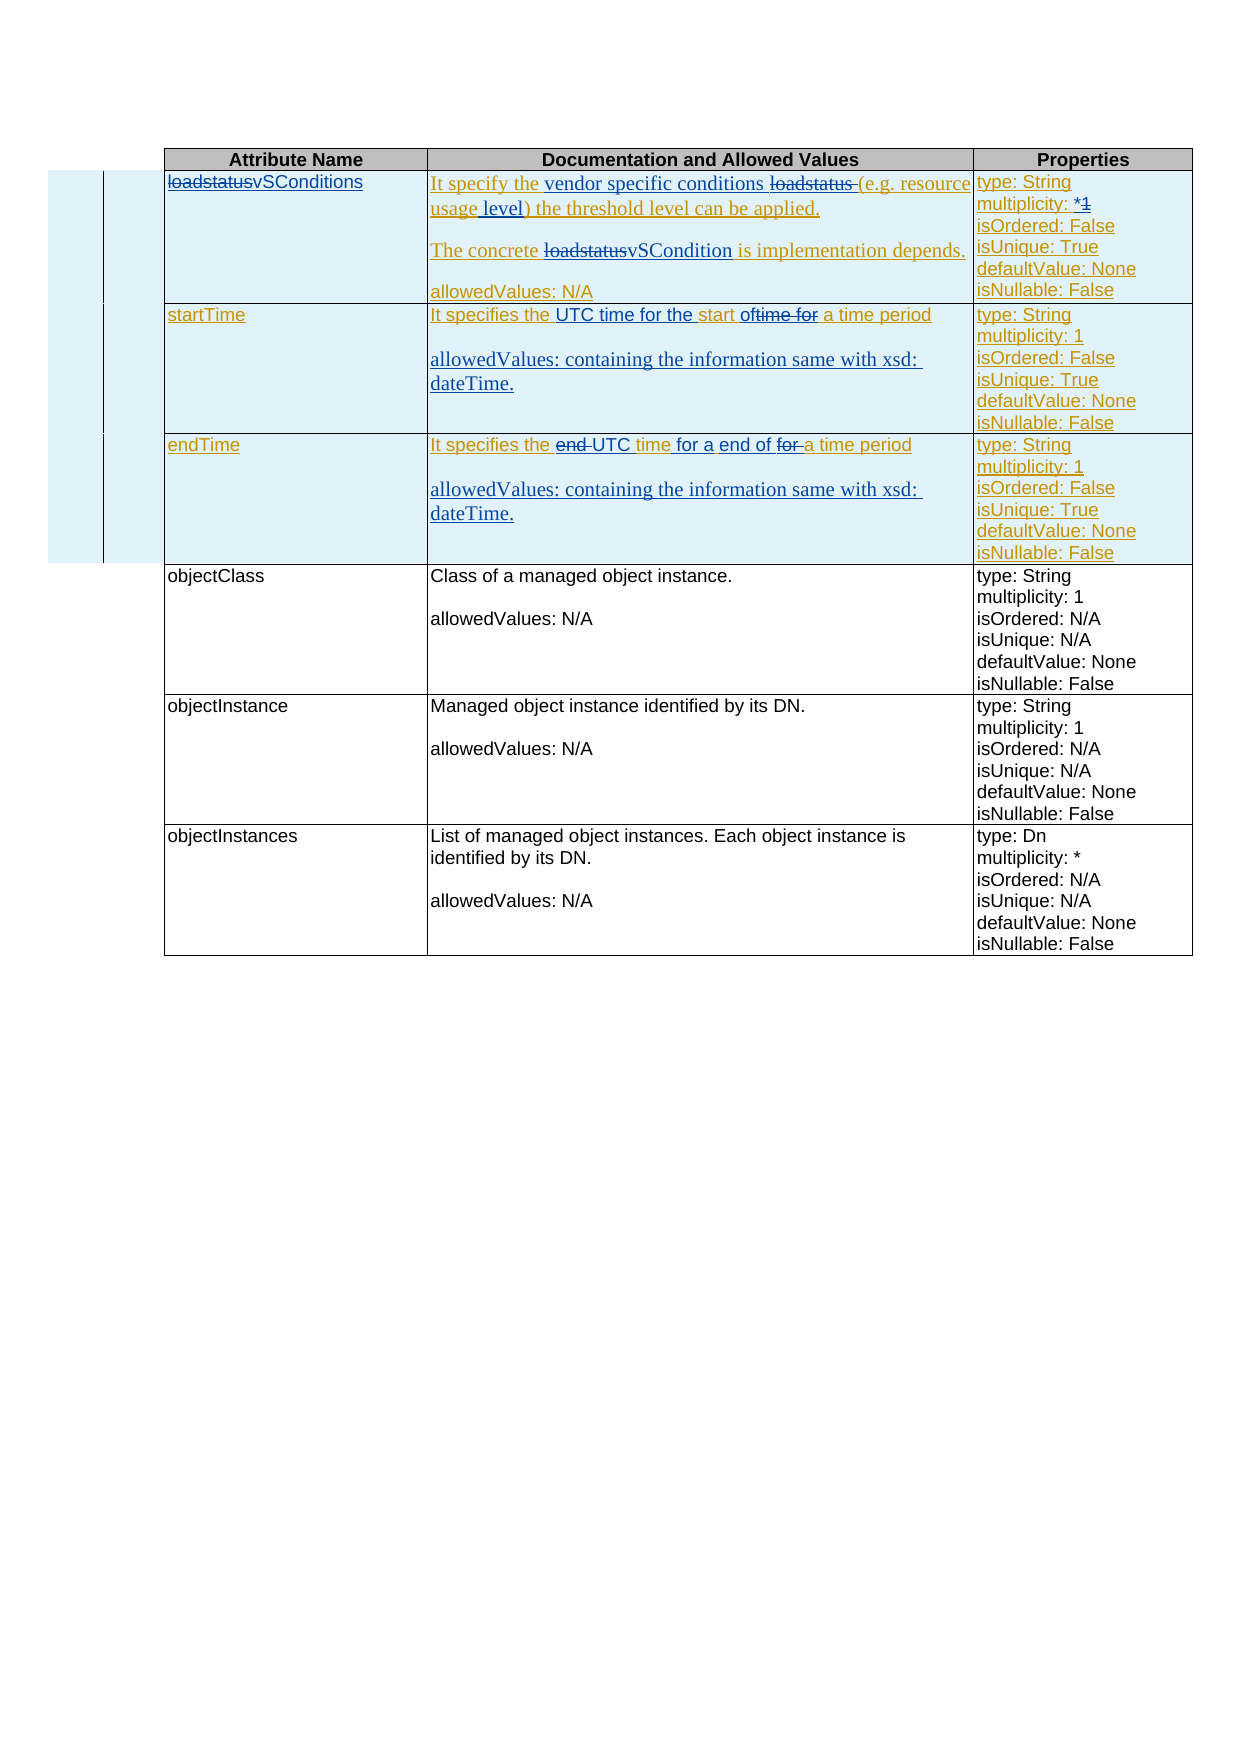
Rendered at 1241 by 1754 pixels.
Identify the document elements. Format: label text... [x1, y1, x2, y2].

table_cell objectInstance [165, 695, 427, 824]
table_cell Class of a managed object instance. allowedValues: N/A [428, 565, 973, 694]
table_cell List of managed object instances. Each object instance is identified by its DN. allowedValues: N/A [428, 825, 973, 955]
table_cell type: Dn multiplicity: * isOrdered: N/A isUnique: N/A defaultValue: None isNullable: False [974, 825, 1192, 955]
table_cell Managed object instance identified by its DN. allowedValues: N/A [428, 695, 973, 824]
table_header Documentation and Allowed Values [428, 149, 973, 170]
table_cell objectClass [165, 565, 427, 694]
table_cell type: String multiplicity: 1 isOrdered: N/A isUnique: N/A defaultValue: None isNullable: False [974, 565, 1192, 694]
table_header Attribute Name [165, 149, 427, 170]
table_header Properties [974, 149, 1192, 170]
table_cell type: String multiplicity: 1 isOrdered: N/A isUnique: N/A defaultValue: None isNullable: False [974, 695, 1192, 824]
table_cell objectInstances [165, 825, 427, 955]
